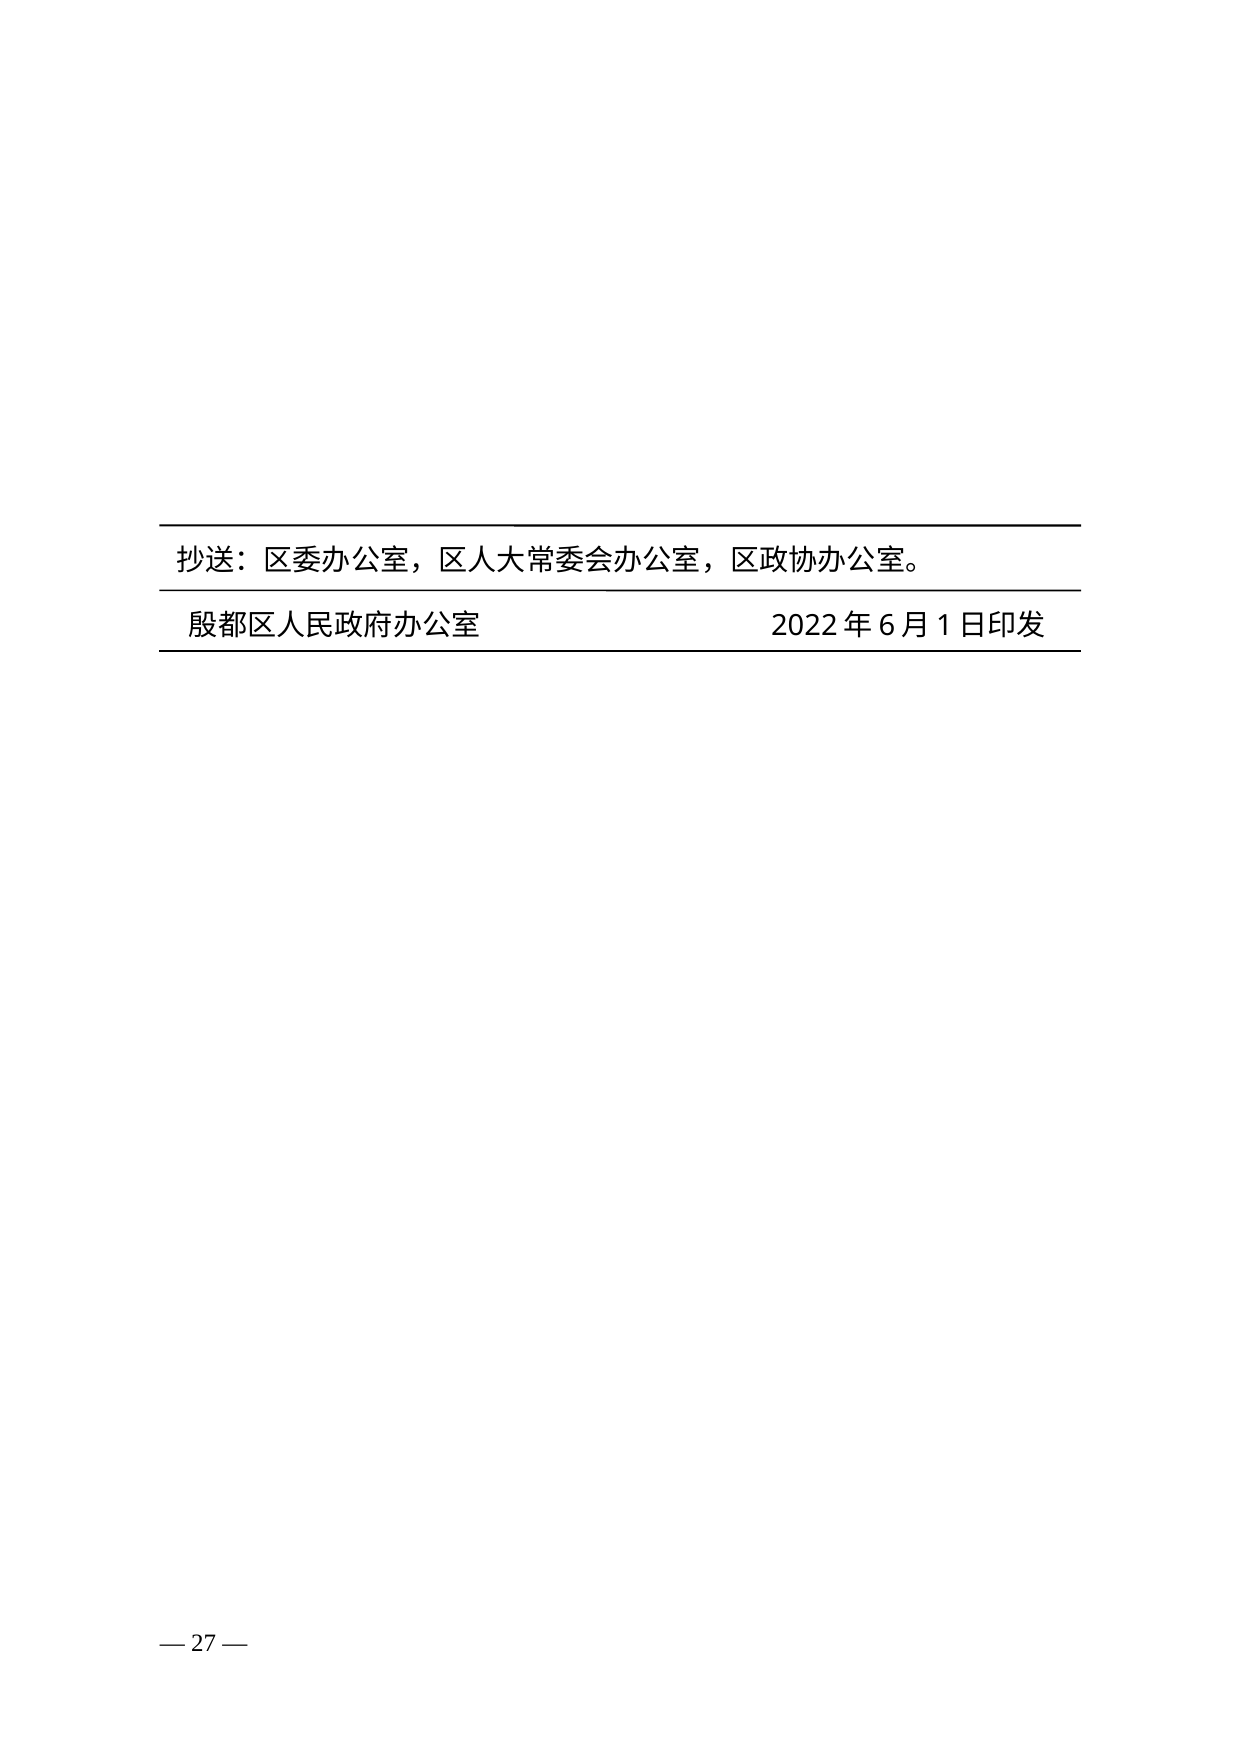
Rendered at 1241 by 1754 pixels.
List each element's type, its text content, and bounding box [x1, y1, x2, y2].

text 抄送：区委办公室，区人大常委会办公室，区政协办公室。 [159, 527, 1081, 589]
text 殷都区人民政府办公室 2022年6月1日印发 [159, 592, 1081, 650]
